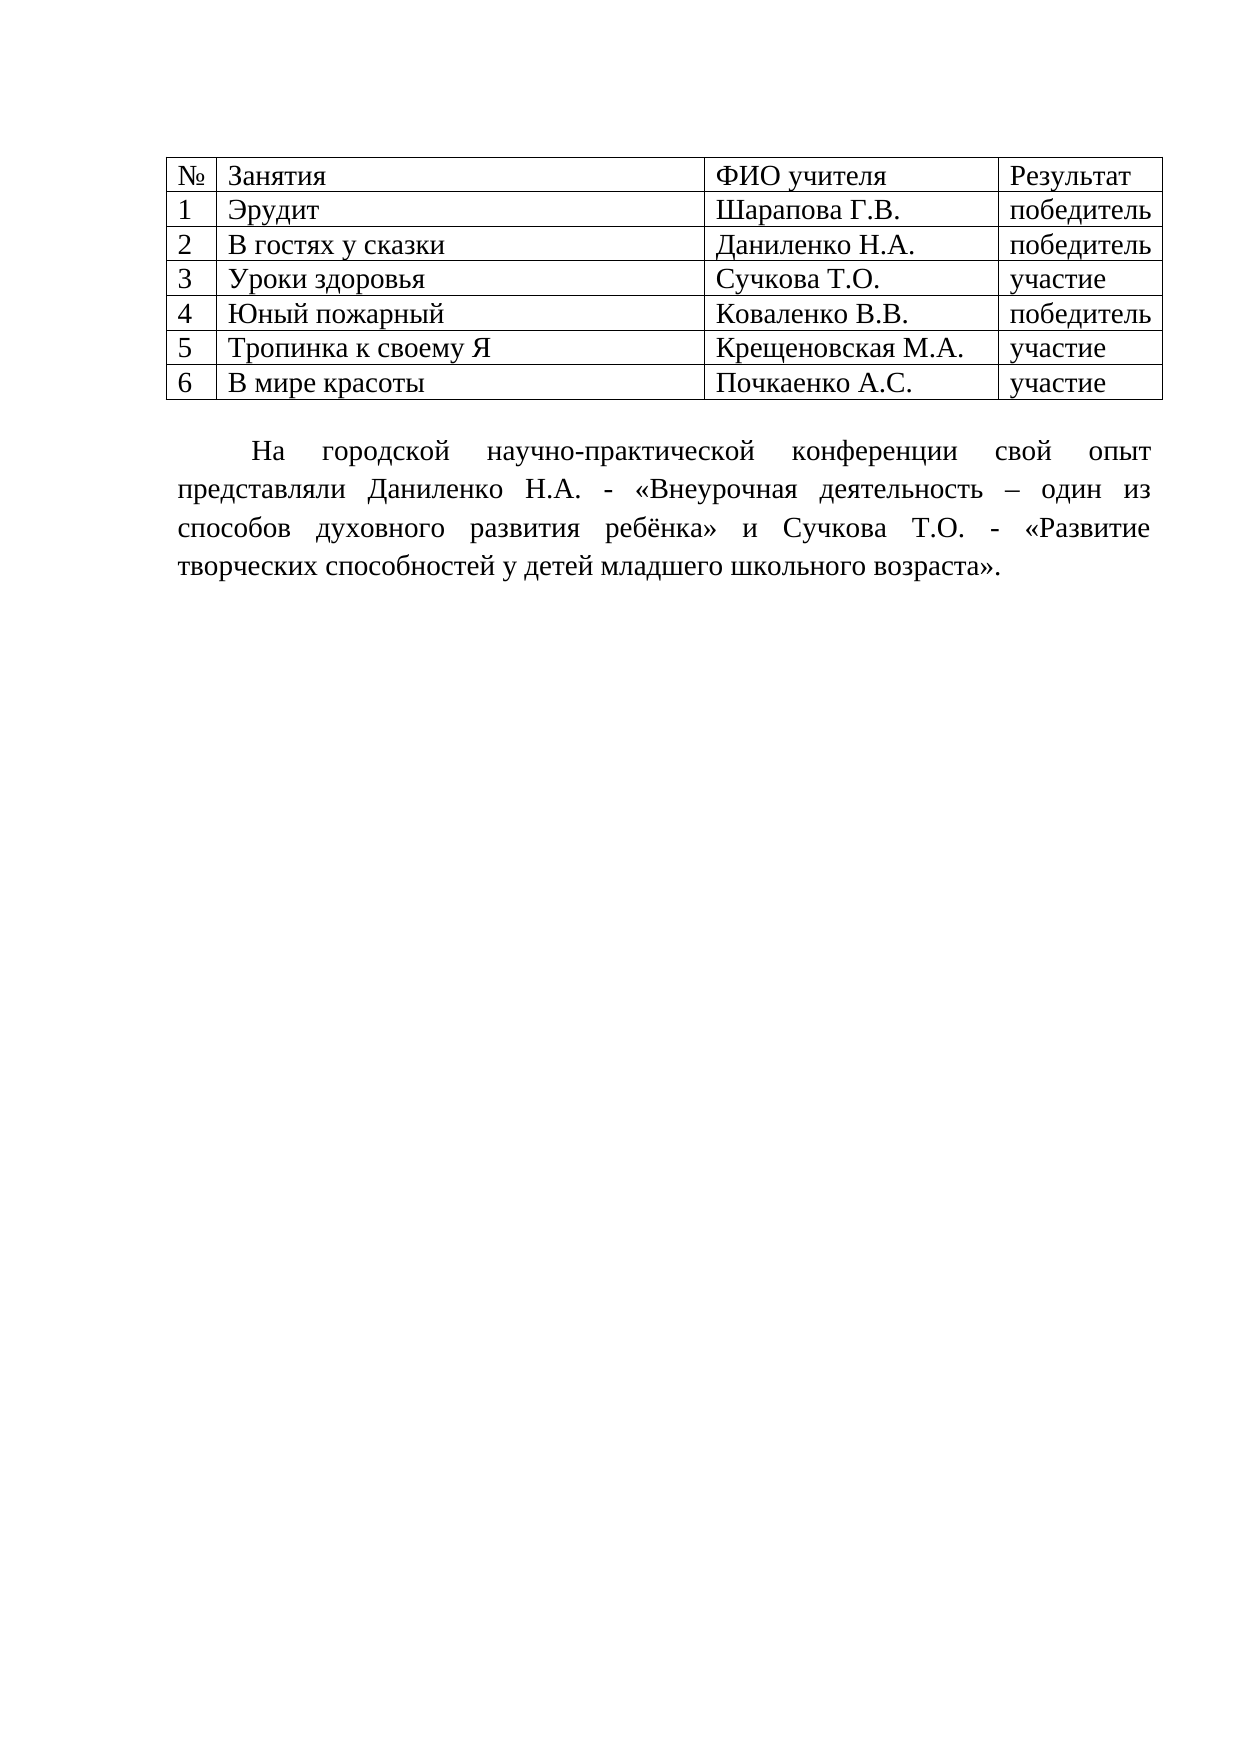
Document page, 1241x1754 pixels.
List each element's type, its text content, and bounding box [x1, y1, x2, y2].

table_cell Уроки здоровья [217, 261, 704, 295]
table_cell Крещеновская М.А. [705, 331, 998, 364]
table_cell участие [999, 365, 1162, 399]
table_cell участие [999, 261, 1162, 295]
table_cell победитель [999, 296, 1162, 329]
table_header ФИО учителя [705, 158, 998, 191]
table_cell 3 [167, 261, 216, 295]
table_cell В гостях у сказки [217, 227, 704, 260]
table_cell Почкаенко А.С. [705, 365, 998, 399]
table_cell Даниленко Н.А. [705, 227, 998, 260]
table_cell победитель [999, 227, 1162, 260]
table_header Результат [999, 158, 1162, 191]
table_cell В мире красоты [217, 365, 704, 399]
table_cell Шарапова Г.В. [705, 192, 998, 226]
table_cell Тропинка к своему Я [217, 331, 704, 364]
table_cell 1 [167, 192, 216, 226]
table_cell 6 [167, 365, 216, 399]
table_cell Коваленко В.В. [705, 296, 998, 329]
table_cell 5 [167, 331, 216, 364]
table_cell Юный пожарный [217, 296, 704, 329]
table_cell Эрудит [217, 192, 704, 226]
table_cell Сучкова Т.О. [705, 261, 998, 295]
table_cell участие [999, 331, 1162, 364]
table_header № [167, 158, 216, 191]
table_header Занятия [217, 158, 704, 191]
table_cell победитель [999, 192, 1162, 226]
text На городской научно-практической конференции свой опыт представляли Даниленко Н.А. - «Внеурочная деятельность – один из способов духовного развития ребёнка» и Сучкова Т.О. - «Развитие творческих способностей у детей младшего школьного возраста». [177, 433, 1152, 582]
table_cell 4 [167, 296, 216, 329]
table_cell 2 [167, 227, 216, 260]
